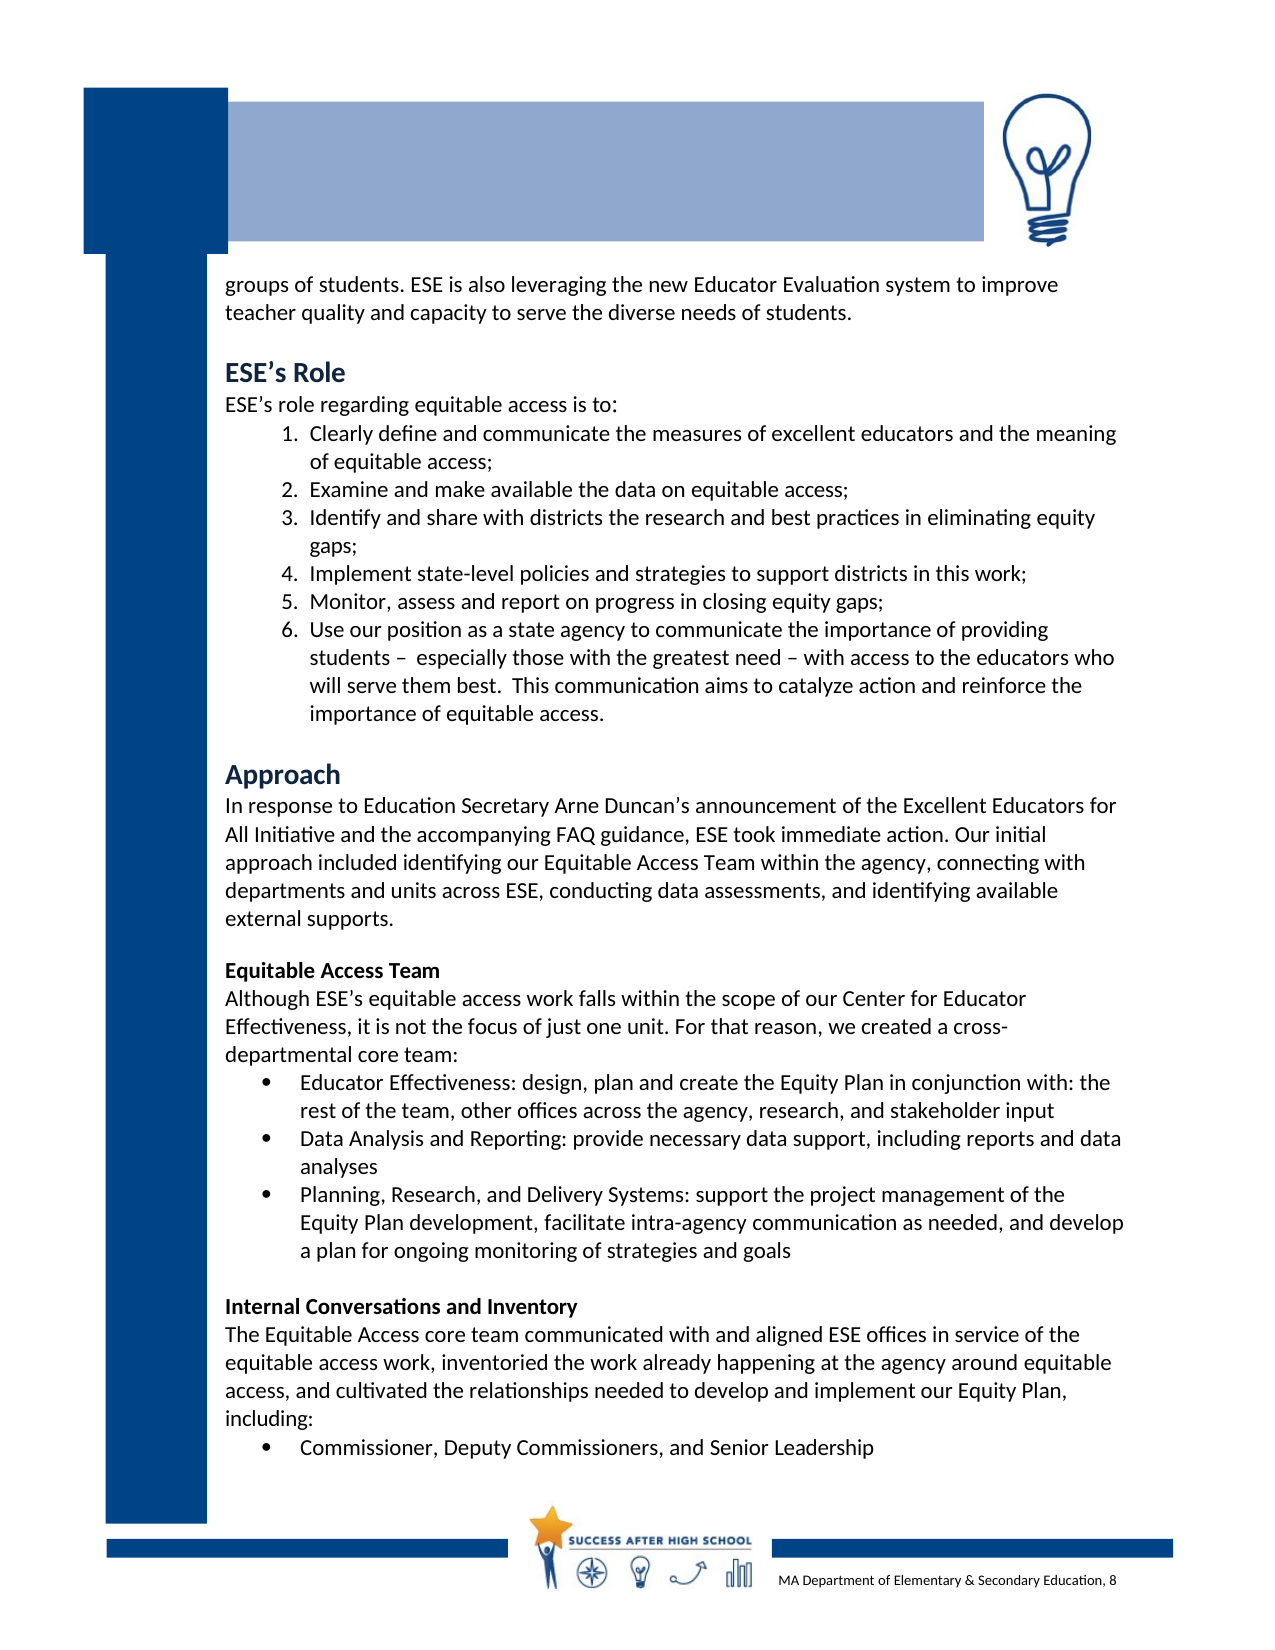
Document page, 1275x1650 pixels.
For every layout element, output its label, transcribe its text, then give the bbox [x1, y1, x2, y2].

text In response to Education Secretary Arne Duncan’s announcement of the Excellent Educators for All Initiative and the accompanying FAQ guidance, ESE took immediate action. Our initial approach included identifying our Equitable Access Team within the agency, connecting with departments and units across ESE, conducting data assessments, and identifying available external supports. [225, 792, 1124, 932]
list Planning, Research, and Delivery Systems: support the project management of the Equity Plan development, facilitate intra-agency communication as needed, and develop a plan for ongoing monitoring of strategies and goals [262, 1180, 1124, 1264]
list Use our position as a state agency to communicate the importance of providing students – especially those with the greatest need – with access to the educators who will serve them best. This communication aims to catalyze action and reinforce the importance of equitable access. [281, 615, 1116, 727]
list Identify and share with districts the research and best practices in eliminating equity gaps; [281, 503, 1096, 559]
subtitle Internal Conversations and Inventory [225, 1292, 1173, 1320]
text ESE’s Role [225, 354, 1173, 389]
list Clearly define and communicate the measures of excellent educators and the meaning of equitable access; [281, 419, 1116, 475]
list Educator Effectiveness: design, plan and create the Equity Plan in conjunction with: the rest of the team, other offices across the agency, research, and stakeholder input [262, 1068, 1111, 1124]
list Monitor, assess and report on progress in closing equity gaps; [281, 587, 1173, 615]
text The Equitable Access core team communicated with and aligned ESE offices in service of the equitable access work, inventoried the work already happening at the agency around equitable access, and cultivated the relationships needed to develop and implement our Equity Plan, including: [225, 1320, 1124, 1432]
list Examine and make available the data on equitable access; [281, 475, 1173, 503]
list Implement state-level policies and strategies to support districts in this work; [281, 559, 1173, 587]
text Approach [225, 756, 1173, 792]
text ESE’s role regarding equitable access is to: [225, 389, 1173, 419]
picture [1002, 93, 1092, 248]
subtitle Equitable Access Team [225, 956, 1173, 984]
list Commissioner, Deputy Commissioners, and Senior Leadership [262, 1432, 1173, 1461]
picture [528, 1500, 754, 1589]
list Data Analysis and Reporting: provide necessary data support, including reports and data analyses [262, 1124, 1122, 1180]
text groups of students. ESE is also leveraging the new Educator Evaluation system to improve teacher quality and capacity to serve the diverse needs of students. [225, 270, 1120, 326]
text Although ESE’s equitable access work falls within the scope of our Center for Educator Effectiveness, it is not the focus of just one unit. For that reason, we created a cross- departmental core team: [225, 984, 1124, 1068]
